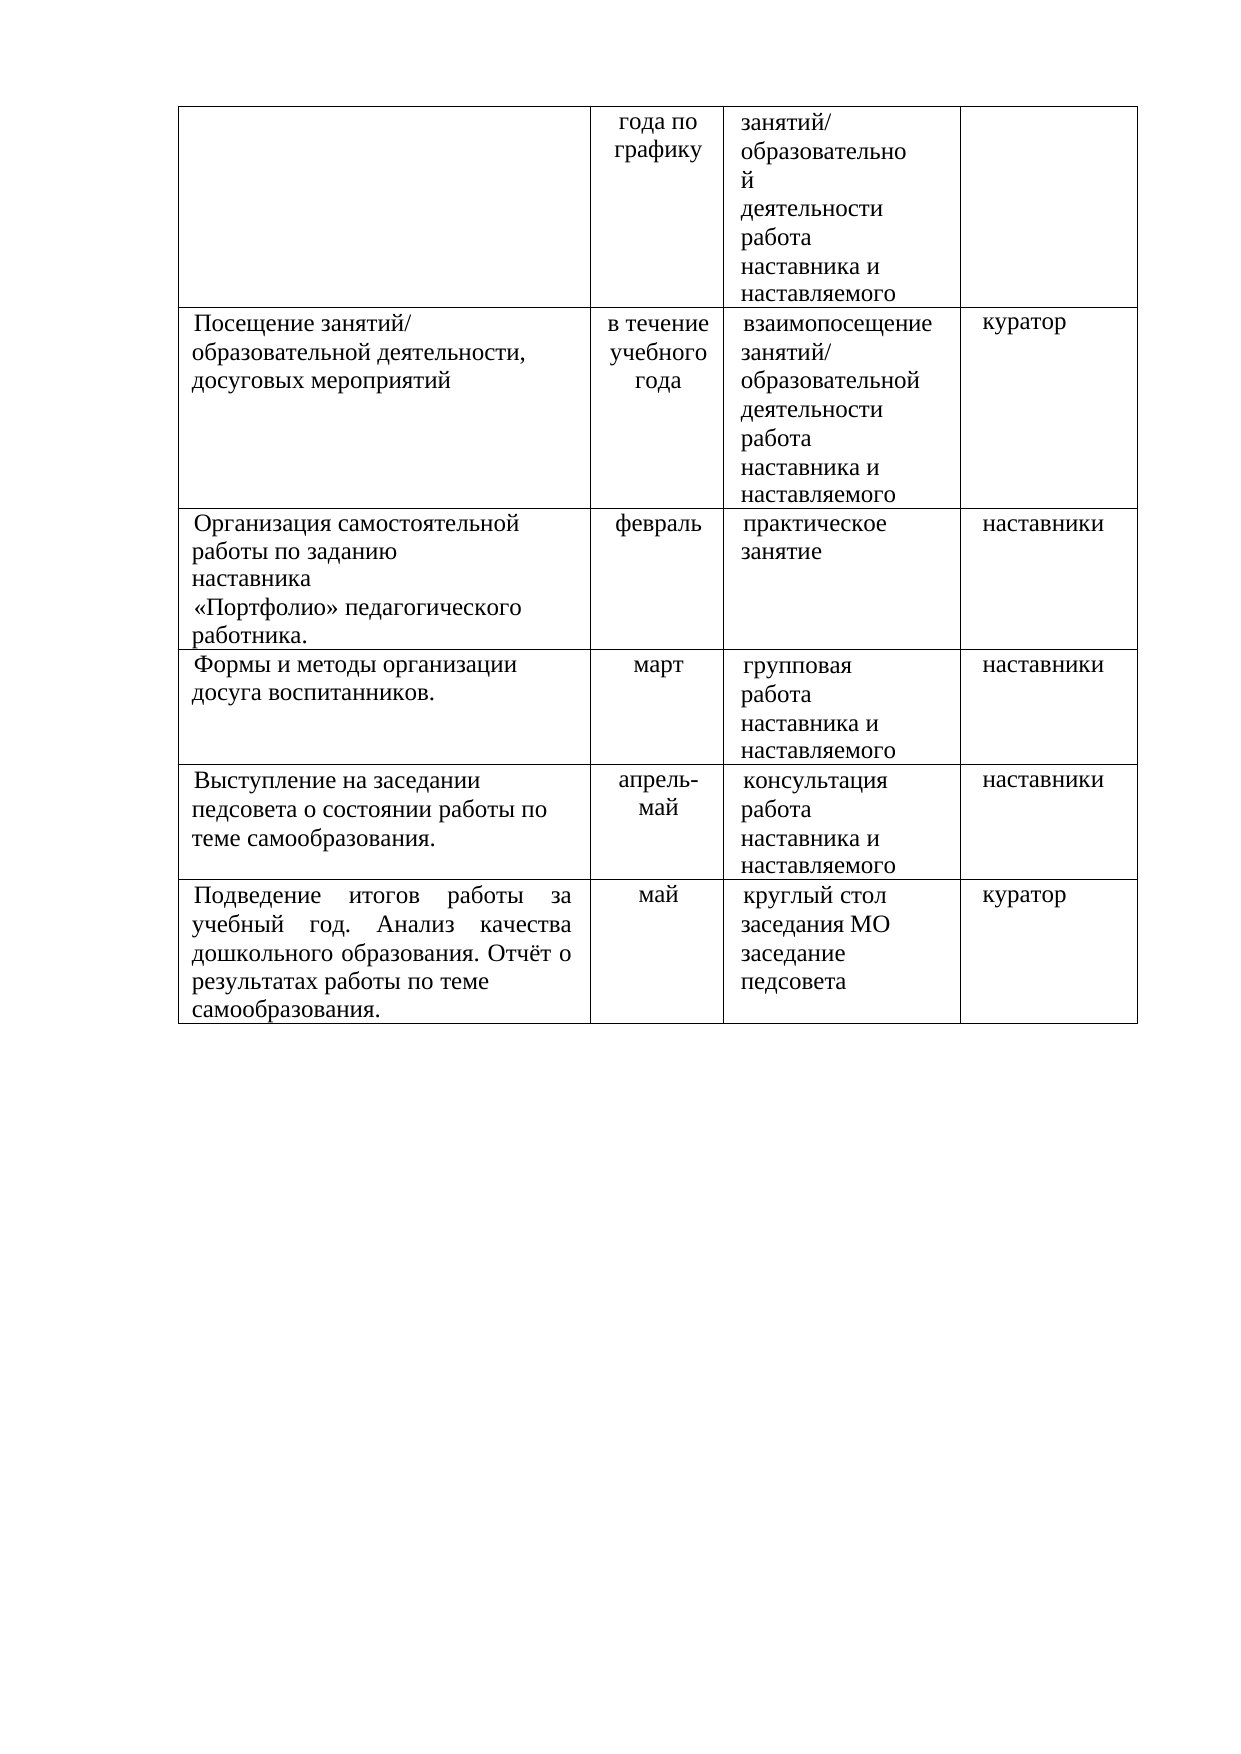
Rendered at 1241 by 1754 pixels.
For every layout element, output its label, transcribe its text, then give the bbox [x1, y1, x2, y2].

table_cell наставники [961, 509, 1137, 649]
table_cell февраль [591, 509, 723, 649]
table_cell Формы и методы организации досуга воспитанников. [179, 650, 590, 764]
table_cell в течение учебного года [591, 308, 723, 508]
table_header занятий/образовательной деятельности работа наставника и наставляемого [724, 107, 960, 307]
table_cell Выступление на заседании педсовета о состоянии работы по теме самообразования. [179, 765, 590, 879]
table_cell Организация самостоятельной работы по заданию наставника «Портфолио» педагогического работника. [179, 509, 590, 649]
table_cell взаимопосещение занятий/ образовательной деятельности работа наставника и наставляемого [724, 308, 960, 508]
table_header [179, 107, 590, 307]
table_cell куратор [961, 880, 1137, 1023]
table_cell Подведение итогов работы за учебный год. Анализ качества дошкольного образования. Отчёт о результатах работы по теме самообразования. [179, 880, 590, 1023]
table_header [961, 107, 1137, 307]
table_cell практическое занятие [724, 509, 960, 649]
table_cell консультация работа наставника и наставляемого [724, 765, 960, 879]
table_cell март [591, 650, 723, 764]
table_header года по графику [591, 107, 723, 307]
table_cell май [591, 880, 723, 1023]
table_cell куратор [961, 308, 1137, 508]
table_cell Посещение занятий/ образовательной деятельности, досуговых мероприятий [179, 308, 590, 508]
table_cell круглый стол заседания МО заседание педсовета [724, 880, 960, 1023]
table_cell апрель- май [591, 765, 723, 879]
table_cell наставники [961, 650, 1137, 764]
table_cell наставники [961, 765, 1137, 879]
table_cell групповая работа наставника и наставляемого [724, 650, 960, 764]
